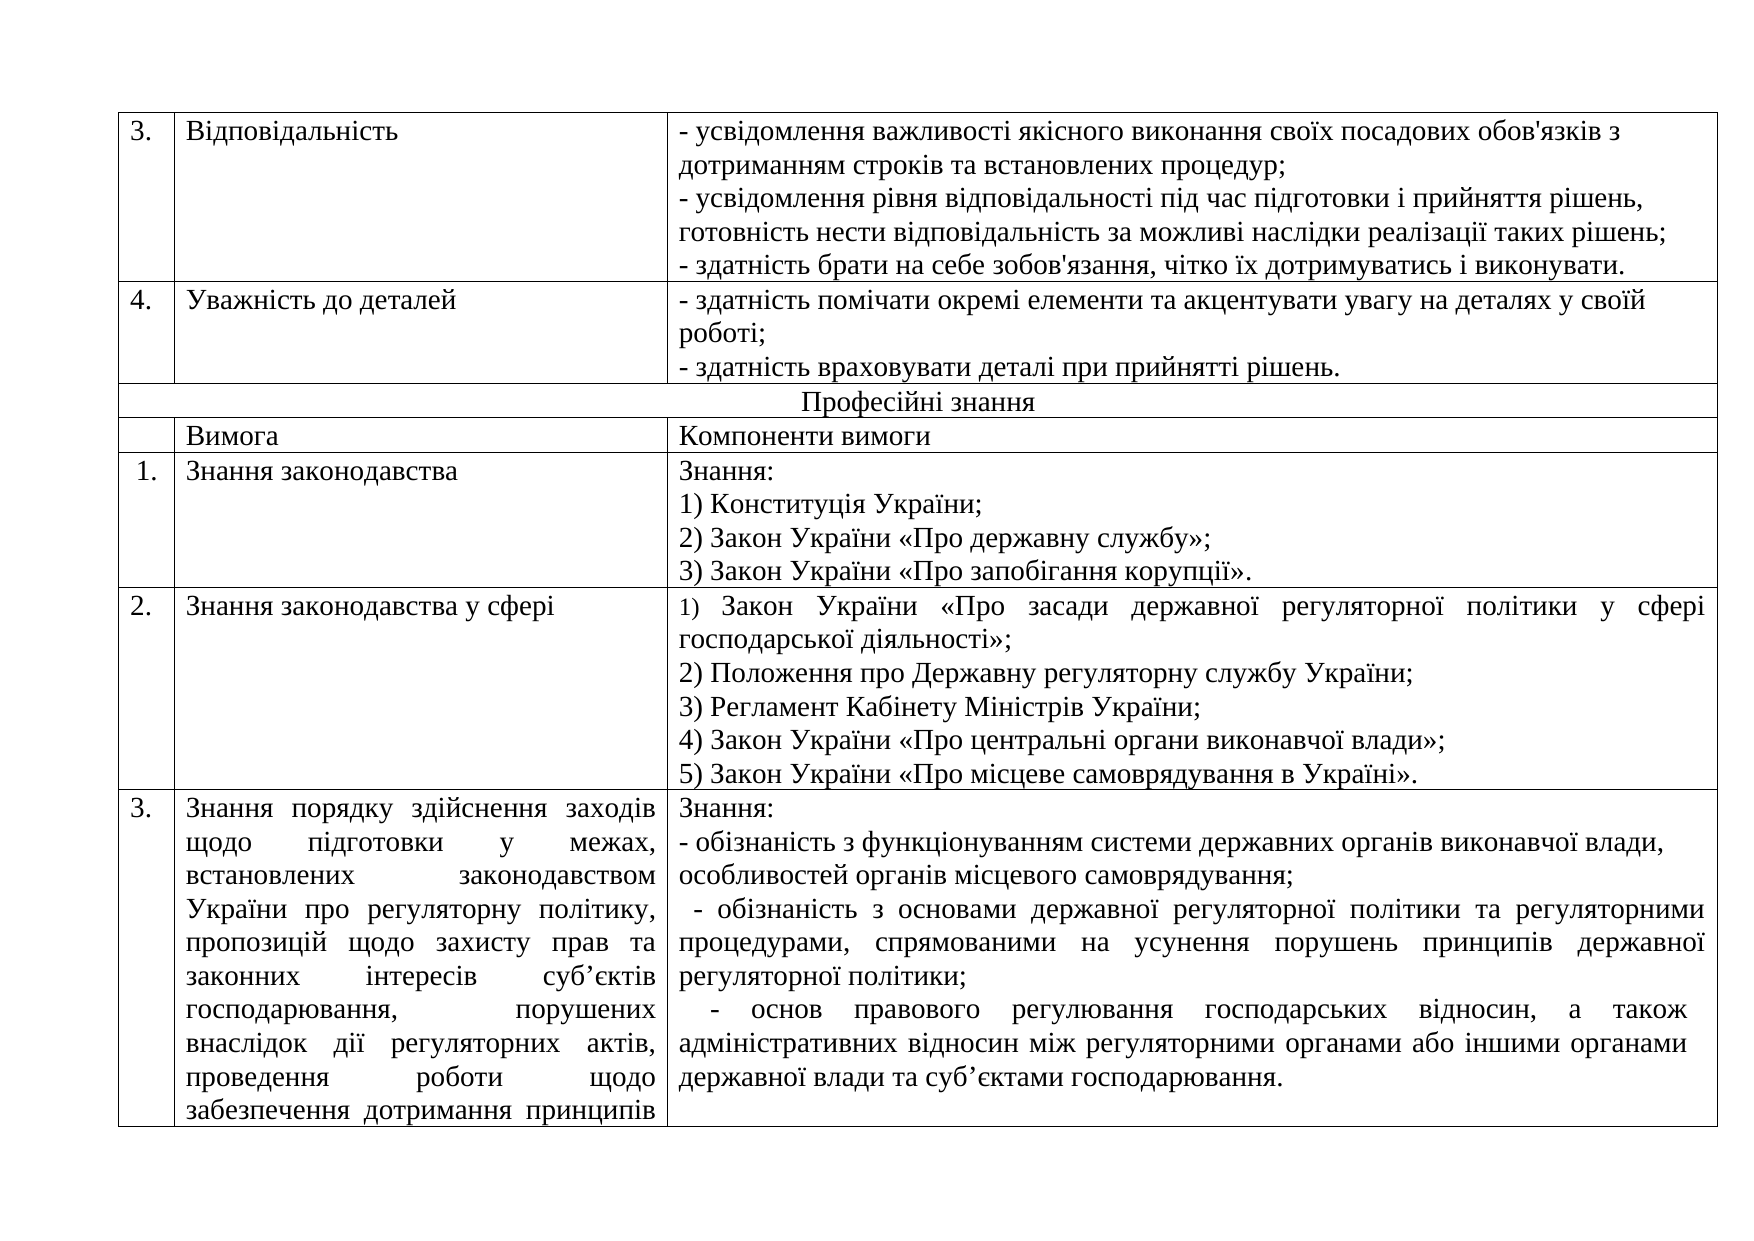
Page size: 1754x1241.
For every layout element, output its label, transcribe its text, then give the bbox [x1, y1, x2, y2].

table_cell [175, 790, 667, 1126]
table_cell Знання: 1) Конституція України; 2) Закон України «Про державну службу»; 3) Закон України «Про запобігання корупції». [668, 453, 1717, 587]
table_cell 4. [119, 282, 174, 383]
table_cell Вимога [175, 418, 667, 452]
table_cell [119, 418, 174, 452]
table_cell Відповідальність [175, 113, 667, 281]
table_cell Уважність до деталей [175, 282, 667, 383]
table_cell Знання законодавства [175, 453, 667, 587]
table_cell 2. [119, 588, 174, 789]
table_cell Знання законодавства у сфері [175, 588, 667, 789]
table_cell Компоненти вимоги [668, 418, 1717, 452]
table_cell 1. [119, 453, 174, 587]
table_cell - усвідомлення важливості якісного виконання своїх посадових обов'язків з дотриманням строків та встановлених процедур; - усвідомлення рівня відповідальності під час підготовки і прийняття рішень, готовність нести відповідальність за можливі наслідки реалізації таких рішень; - здатність брати на себе зобов'язання, чітко їх дотримуватись і виконувати. [668, 113, 1717, 281]
table_cell Професійні знання [119, 384, 1717, 417]
table_cell 3. [119, 113, 174, 281]
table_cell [668, 790, 1717, 1126]
table_cell 1) Закон України «Про засади державної регуляторної політики у сфері господарської діяльності»; 2) Положення про Державну регуляторну службу України; 3) Регламент Кабінету Міністрів України; 4) Закон України «Про центральні органи виконавчої влади»; 5) Закон України «Про місцеве самоврядування в Україні». [668, 588, 1717, 789]
table_cell 3. [119, 790, 174, 1126]
table_cell - здатність помічати окремі елементи та акцентувати увагу на деталях у своїй роботі; - здатність враховувати деталі при прийнятті рішень. [668, 282, 1717, 383]
